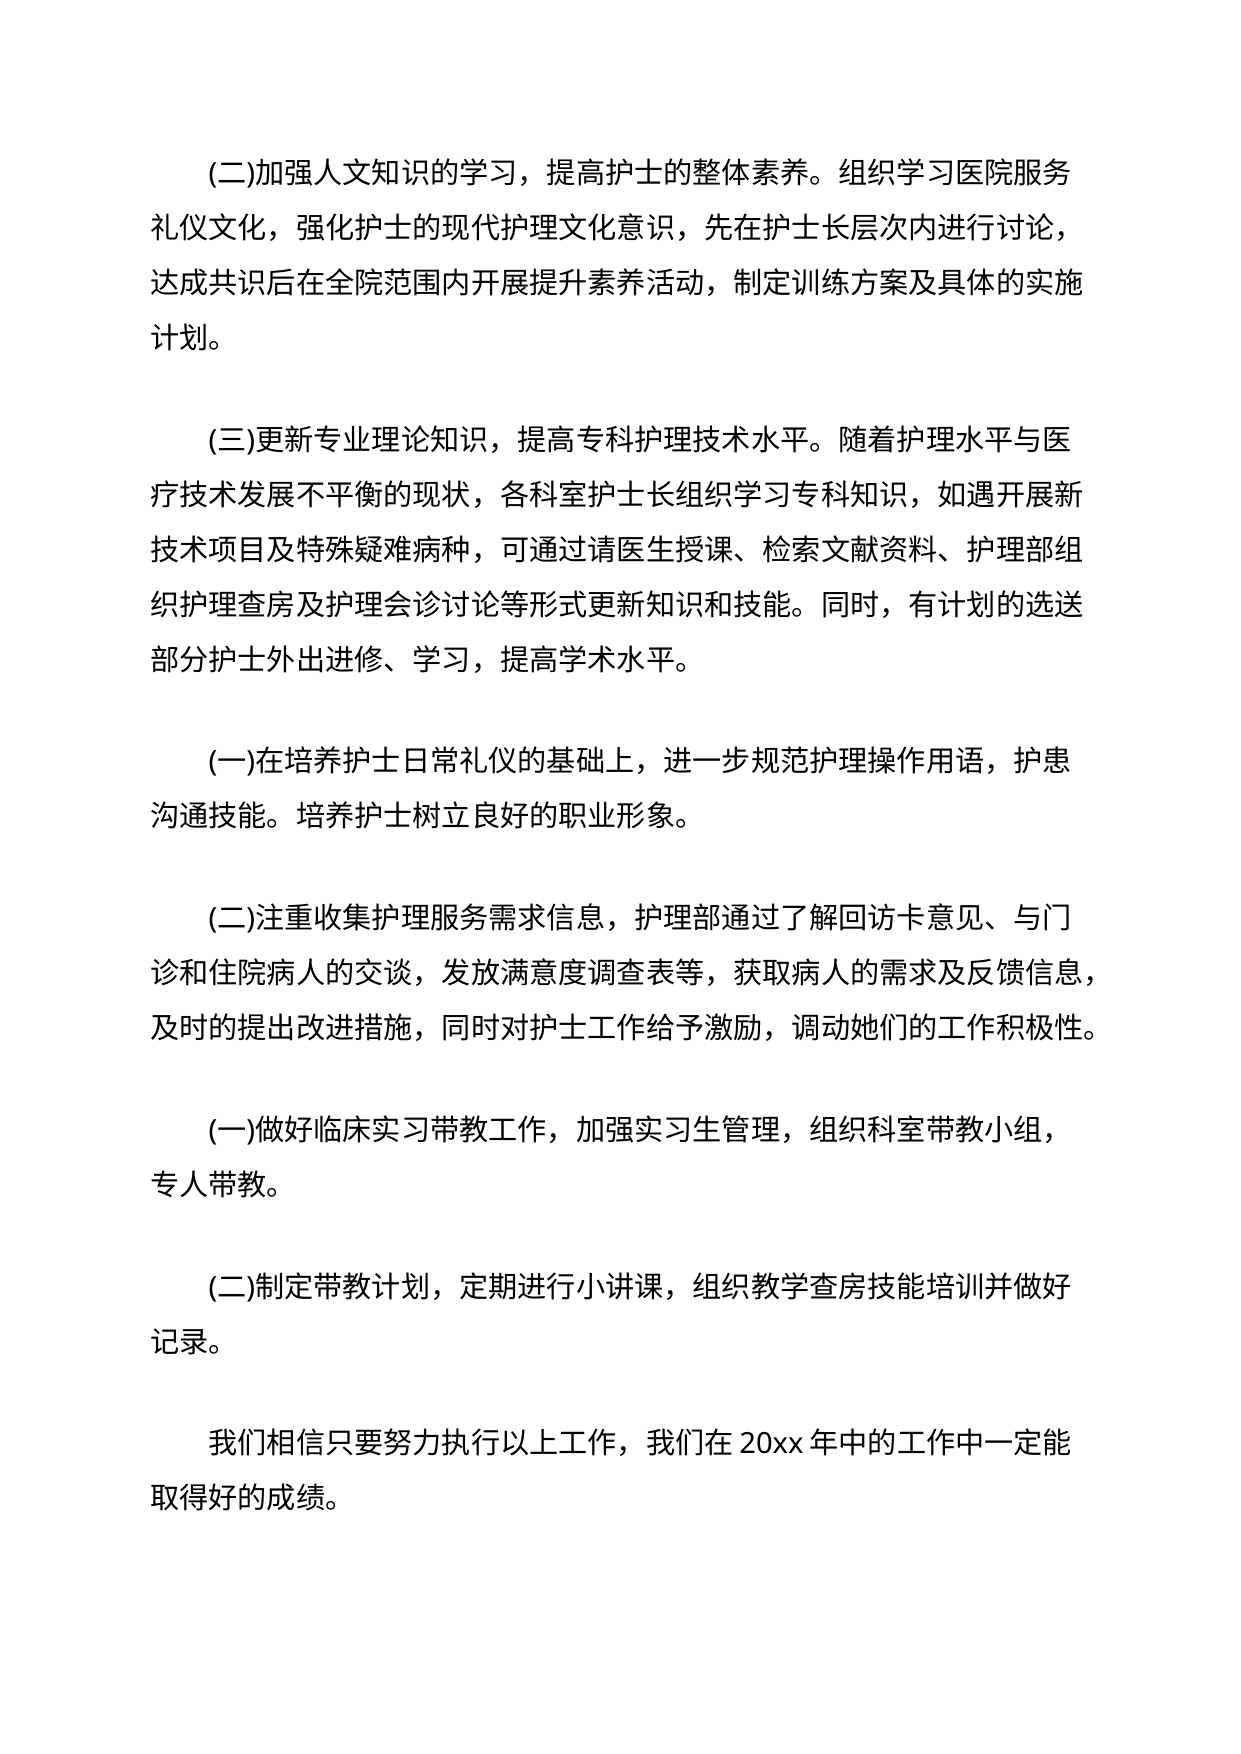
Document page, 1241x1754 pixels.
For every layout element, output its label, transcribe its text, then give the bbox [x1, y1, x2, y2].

text (一)在培养护士日常礼仪的基础上，进一步规范护理操作用语，护患沟通技能。培养护士树立良好的职业形象。 [150, 738, 1090, 835]
text 我们相信只要努力执行以上工作，我们在20xx年中的工作中一定能取得好的成绩。 [150, 1420, 1090, 1517]
text (一)做好临床实习带教工作，加强实习生管理，组织科室带教小组，专人带教。 [150, 1106, 1090, 1204]
text (三)更新专业理论知识，提高专科护理技术水平。随着护理水平与医疗技术发展不平衡的现状，各科室护士长组织学习专科知识，如遇开展新技术项目及特殊疑难病种，可通过请医生授课、检索文献资料、护理部组织护理查房及护理会诊讨论等形式更新知识和技能。同时，有计划的选送部分护士外出进修、学习，提高学术水平。 [150, 417, 1090, 678]
text (二)加强人文知识的学习，提高护士的整体素养。组织学习医院服务礼仪文化，强化护士的现代护理文化意识，先在护士长层次内进行讨论，达成共识后在全院范围内开展提升素养活动，制定训练方案及具体的实施计划。 [150, 150, 1090, 357]
text (二)制定带教计划，定期进行小讲课，组织教学查房技能培训并做好记录。 [150, 1263, 1090, 1361]
text (二)注重收集护理服务需求信息，护理部通过了解回访卡意见、与门诊和住院病人的交谈，发放满意度调查表等，获取病人的需求及反馈信息，及时的提出改进措施，同时对护士工作给予激励，调动她们的工作积极性。 [150, 895, 1090, 1047]
